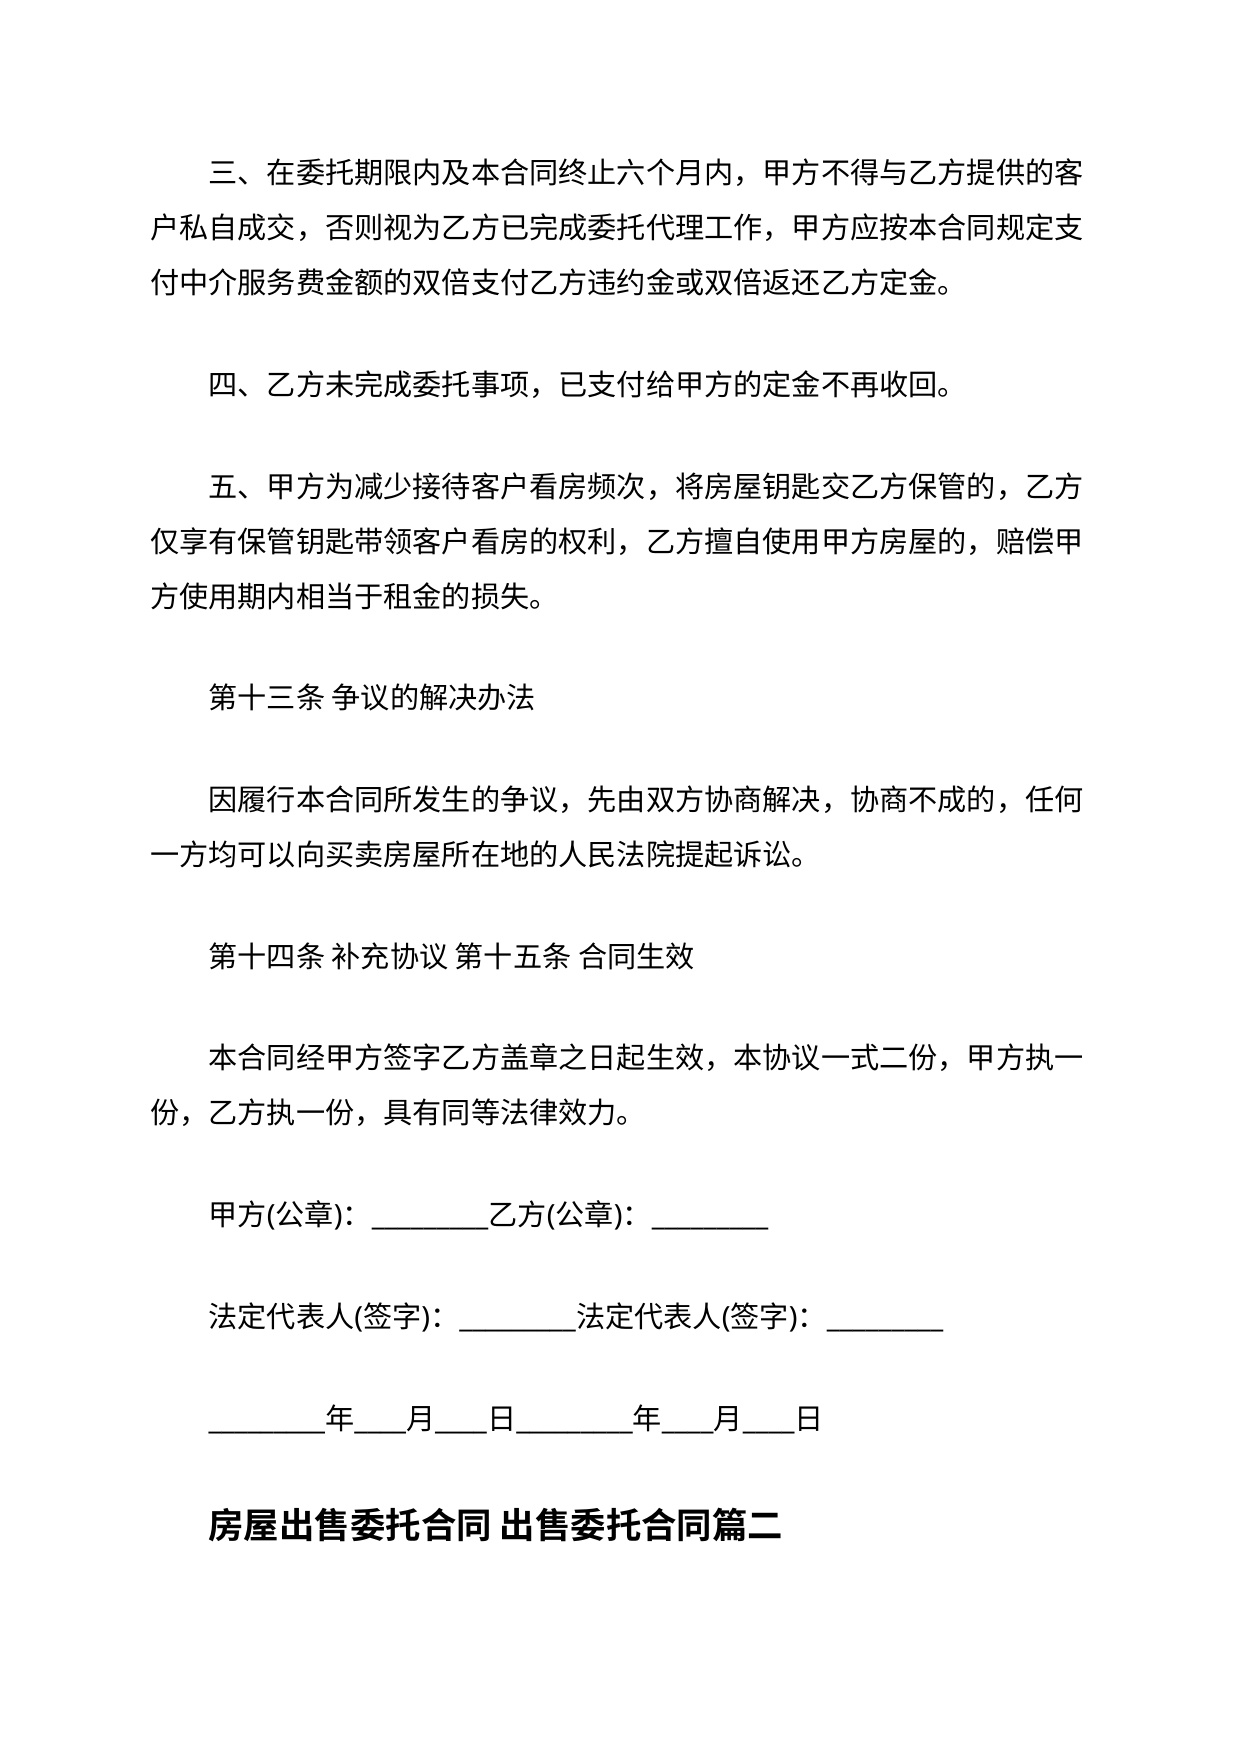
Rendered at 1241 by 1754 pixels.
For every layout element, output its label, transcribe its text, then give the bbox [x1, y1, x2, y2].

text 因履行本合同所发生的争议，先由双方协商解决，协商不成的，任何一方均可以向买卖房屋所在地的人民法院提起诉讼。 [150, 777, 1090, 874]
text 房屋出售委托合同 出售委托合同篇二 [150, 1498, 1090, 1549]
text 法定代表人(签字)：_________法定代表人(签字)：_________ [150, 1294, 1090, 1336]
text 四、乙方未完成委托事项，已支付给甲方的定金不再收回。 [150, 362, 1090, 404]
text _________年____月____日_________年____月____日 [150, 1396, 1090, 1438]
text 五、甲方为减少接待客户看房频次，将房屋钥匙交乙方保管的，乙方仅享有保管钥匙带领客户看房的权利，乙方擅自使用甲方房屋的，赔偿甲方使用期内相当于租金的损失。 [150, 463, 1090, 615]
text 第十三条 争议的解决办法 [150, 675, 1090, 717]
text 第十四条 补充协议 第十五条 合同生效 [150, 933, 1090, 976]
text 三、在委托期限内及本合同终止六个月内，甲方不得与乙方提供的客户私自成交，否则视为乙方已完成委托代理工作，甲方应按本合同规定支付中介服务费金额的双倍支付乙方违约金或双倍返还乙方定金。 [150, 150, 1090, 302]
text 本合同经甲方签字乙方盖章之日起生效，本协议一式二份，甲方执一份，乙方执一份，具有同等法律效力。 [150, 1035, 1090, 1132]
text 甲方(公章)：_________乙方(公章)：_________ [150, 1192, 1090, 1234]
